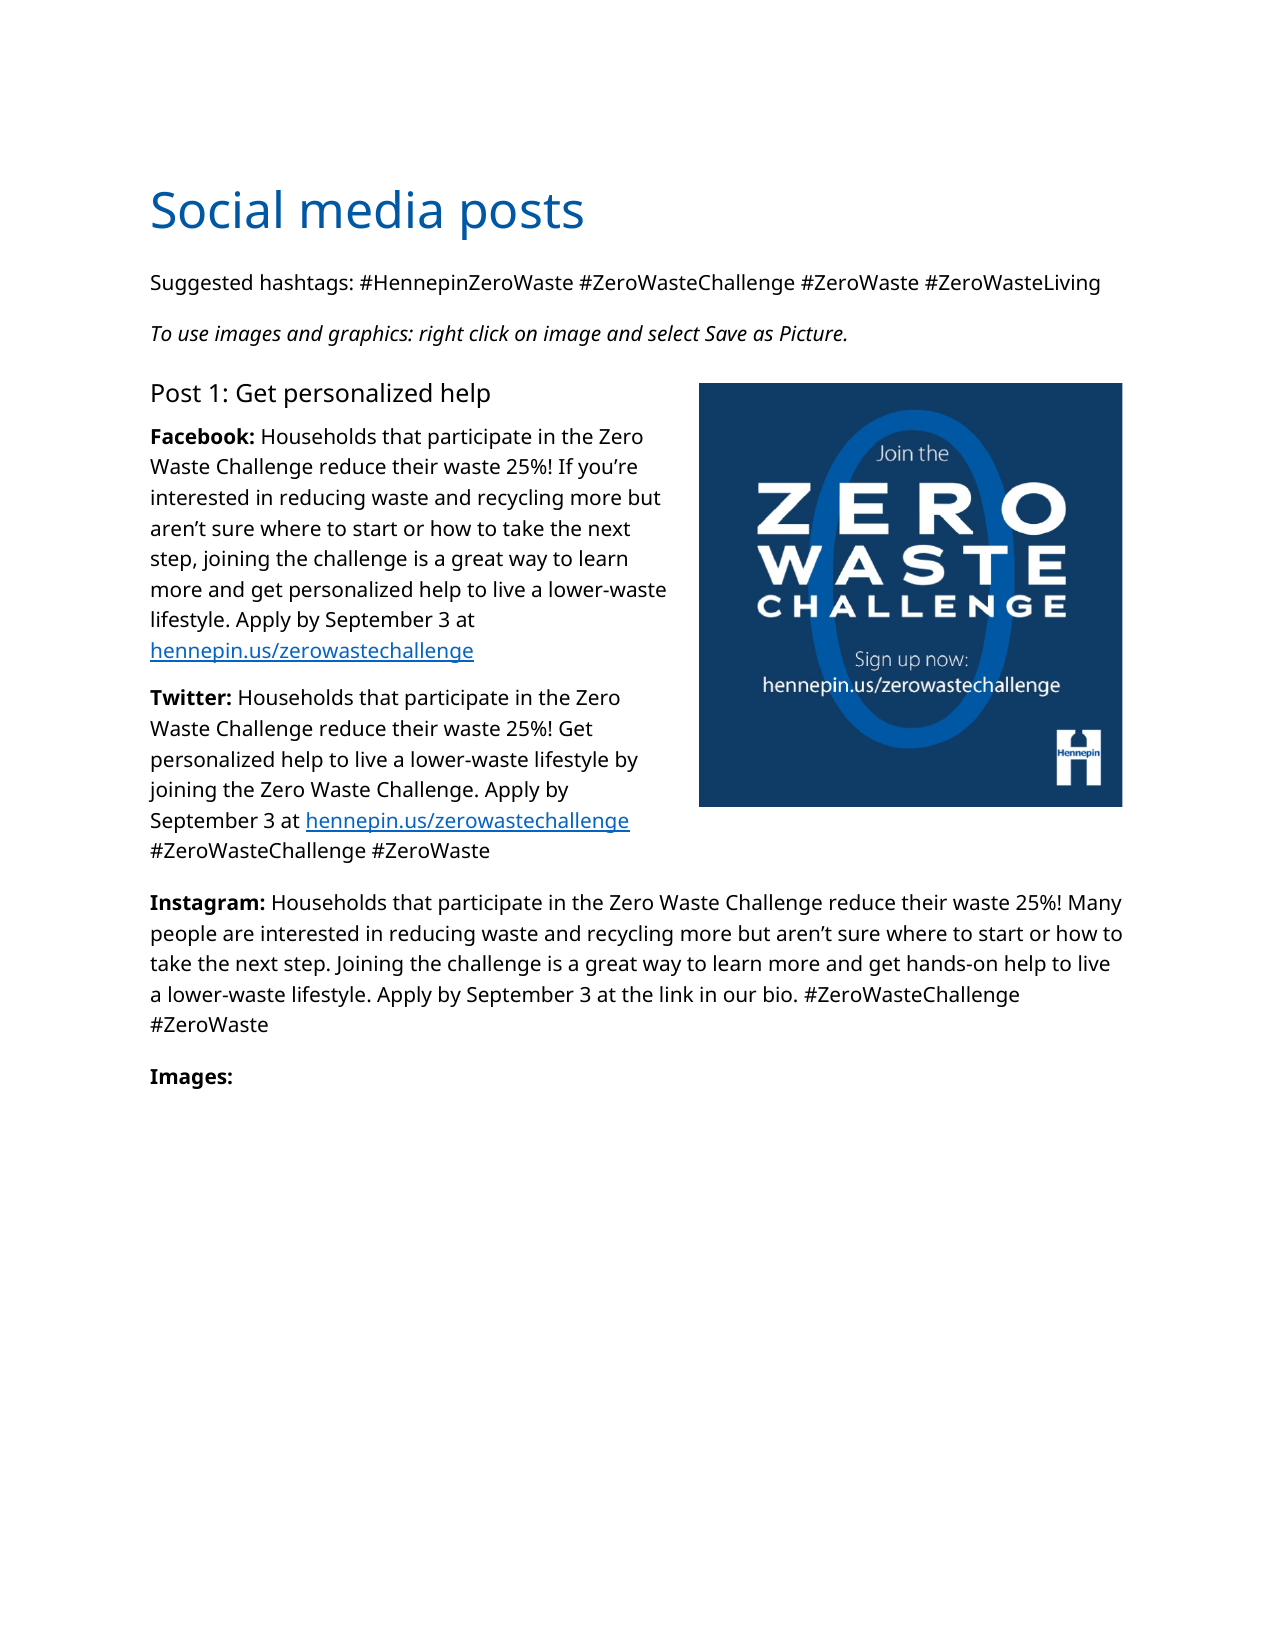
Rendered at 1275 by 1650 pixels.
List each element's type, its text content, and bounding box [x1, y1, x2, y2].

picture [699, 383, 1123, 807]
subtitle Post 1: Get personalized help [150, 375, 1125, 409]
text Instagram: Households that participate in the Zero Waste Challenge reduce their waste 25%! Many people are interested in reducing waste and recycling more but aren’t sure where to start or how to take the next step. Joining the challenge is a great way to learn more and get hands-on help to live a lower-waste lifestyle. Apply by September 3 at the link in our bio. #ZeroWasteChallenge #ZeroWaste [150, 888, 1125, 1039]
text Images: [150, 1062, 1125, 1090]
text Suggested hashtags: #HennepinZeroWaste #ZeroWasteChallenge #ZeroWaste #ZeroWasteLiving [150, 268, 1125, 297]
text To use images and graphics: right click on image and select Save as Picture. [150, 319, 1125, 348]
subtitle Social media posts [150, 175, 1125, 243]
text Twitter: Households that participate in the Zero Waste Challenge reduce their waste 25%! Get personalized help to live a lower-waste lifestyle by joining the Zero Waste Challenge. Apply by September 3 at hennepin.us/zerowastechallenge #ZeroWasteChallenge #ZeroWaste [150, 683, 1125, 865]
text Facebook: Households that participate in the Zero Waste Challenge reduce their waste 25%! If you’re interested in reducing waste and recycling more but aren’t sure where to start or how to take the next step, joining the challenge is a great way to learn more and get personalized help to live a lower-waste lifestyle. Apply by September 3 at hennepin.us/zerowastechallenge [150, 422, 699, 664]
